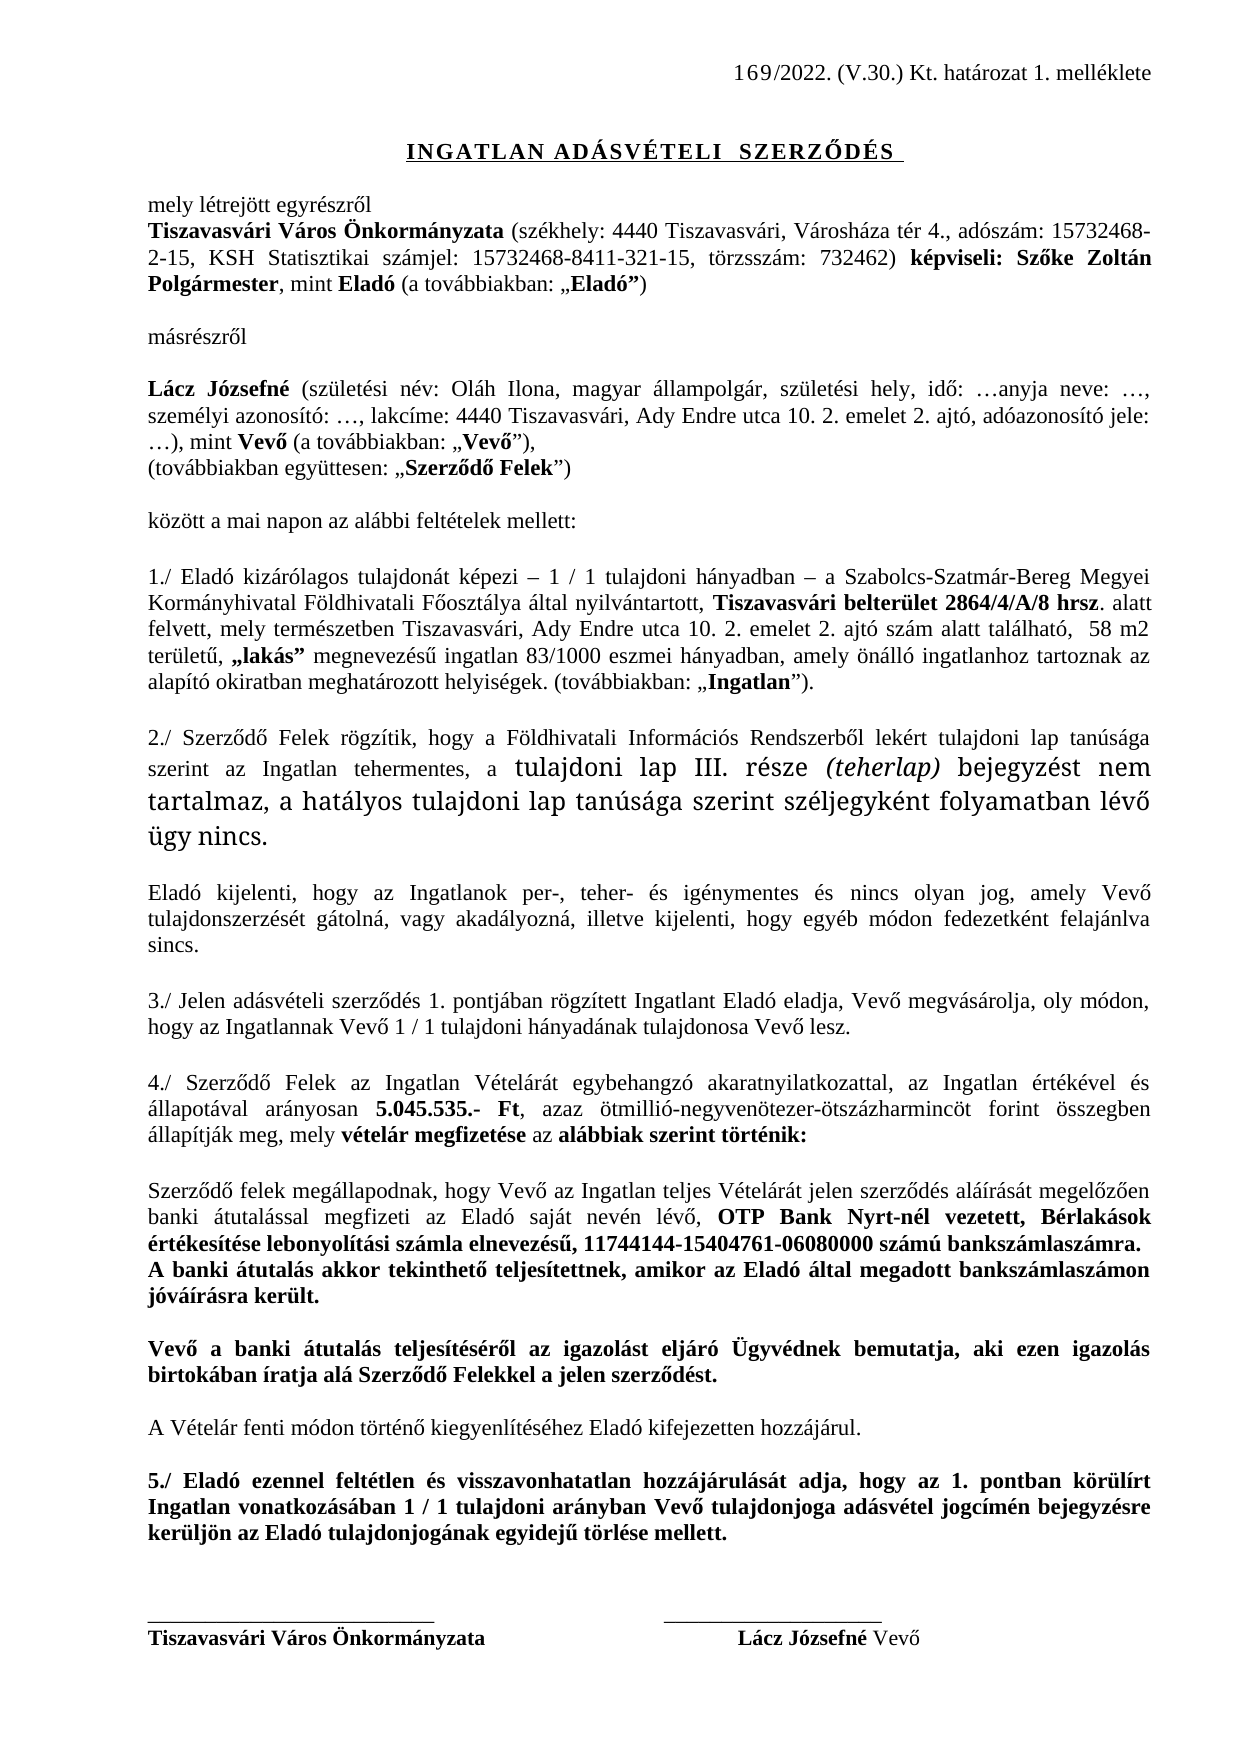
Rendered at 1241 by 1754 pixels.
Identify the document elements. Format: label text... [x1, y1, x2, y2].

text 1./ Eladó kizárólagos tulajdonát képezi – 1 / 1 tulajdoni hányadban – a Szabolcs-Szatmár-Bereg Megyei Kormányhivatal Földhivatali Főosztálya által nyilvántartott, Tiszavasvári belterület 2864/4/A/8 hrsz. alatt felvett, mely természetben Tiszavasvári, Ady Endre utca 10. 2. emelet 2. ajtó szám alatt található, 58 m2 területű, „lakás” megnevezésű ingatlan 83/1000 eszmei hányadban, amely önálló ingatlanhoz tartoznak az alapító okiratban meghatározott helyiségek. (továbbiakban: „Ingatlan”). [148, 563, 1152, 694]
text 3./ Jelen adásvételi szerződés 1. pontjában rögzített Ingatlant Eladó eladja, Vevő megvásárolja, oly módon, hogy az Ingatlannak Vevő 1 / 1 tulajdoni hányadának tulajdonosa Vevő lesz. [148, 987, 1152, 1039]
text mely létrejött egyrészről [148, 191, 1152, 217]
text között a mai napon az alábbi feltételek mellett: [148, 507, 1152, 533]
text Lácz Józsefné (születési név: Oláh Ilona, magyar állampolgár, születési hely, idő: …anyja neve: …, személyi azonosító: …, lakcíme: 4440 Tiszavasvári, Ady Endre utca 10. 2. emelet 2. ajtó, adóazonosító jele: …), mint Vevő (a továbbiakban: „Vevő”), [148, 375, 1152, 454]
text A Vételár fenti módon történő kiegyenlítéséhez Eladó kifejezetten hozzájárul. [148, 1414, 1152, 1440]
text _________________________ ___________________ [148, 1598, 1152, 1625]
title Ingatlan Adásvételi Szerződés [148, 138, 1152, 164]
text (továbbiakban együttesen: „Szerződő Felek”) [148, 454, 1152, 481]
text Tiszavasvári Város Önkormányzata Lácz Józsefné Vevő [148, 1625, 1152, 1650]
text A banki átutalás akkor tekinthető teljesítettnek, amikor az Eladó által megadott bankszámlaszámon jóváírásra került. [148, 1256, 1152, 1309]
text 4./ Szerződő Felek az Ingatlan Vételárát egybehangzó akaratnyilatkozattal, az Ingatlan értékével és állapotával arányosan 5.045.535.- Ft, azaz ötmillió-negyvenötezer-ötszázharmincöt forint összegben állapítják meg, mely vételár megfizetése az alábbiak szerint történik: [148, 1069, 1152, 1148]
text Vevő a banki átutalás teljesítéséről az igazolást eljáró Ügyvédnek bemutatja, aki ezen igazolás birtokában íratja alá Szerződő Felekkel a jelen szerződést. [148, 1335, 1152, 1388]
text Tiszavasvári Város Önkormányzata (székhely: 4440 Tiszavasvári, Városháza tér 4., adószám: 15732468-2-15, KSH Statisztikai számjel: 15732468-8411-321-15, törzsszám: 732462) képviseli: Szőke Zoltán Polgármester, mint Eladó (a továbbiakban: „Eladó”) [148, 217, 1152, 296]
text 5./ Eladó ezennel feltétlen és visszavonhatatlan hozzájárulását adja, hogy az 1. pontban körülírt Ingatlan vonatkozásában 1 / 1 tulajdoni arányban Vevő tulajdonjoga adásvétel jogcímén bejegyzésre kerüljön az Eladó tulajdonjogának egyidejű törlése mellett. [148, 1467, 1152, 1546]
text 2./ Szerződő Felek rögzítik, hogy a Földhivatali Információs Rendszerből lekért tulajdoni lap tanúsága szerint az Ingatlan tehermentes, a tulajdoni lap III. része (teherlap) bejegyzést nem tartalmaz, a hatályos tulajdoni lap tanúsága szerint széljegyként folyamatban lévő ügy nincs. [148, 724, 1152, 852]
text Eladó kijelenti, hogy az Ingatlanok per-, teher- és igénymentes és nincs olyan jog, amely Vevő tulajdonszerzését gátolná, vagy akadályozná, illetve kijelenti, hogy egyéb módon fedezetként felajánlva sincs. [148, 878, 1152, 958]
text Szerződő felek megállapodnak, hogy Vevő az Ingatlan teljes Vételárát jelen szerződés aláírását megelőzően banki átutalással megfizeti az Eladó saját nevén lévő, OTP Bank Nyrt-nél vezetett, Bérlakások értékesítése lebonyolítási számla elnevezésű, 11744144-15404761-06080000 számú bankszámlaszámra. [148, 1177, 1152, 1256]
text másrészről [148, 323, 1152, 349]
title 169/2022. (V.30.) Kt. határozat 1. melléklete [148, 59, 1152, 86]
